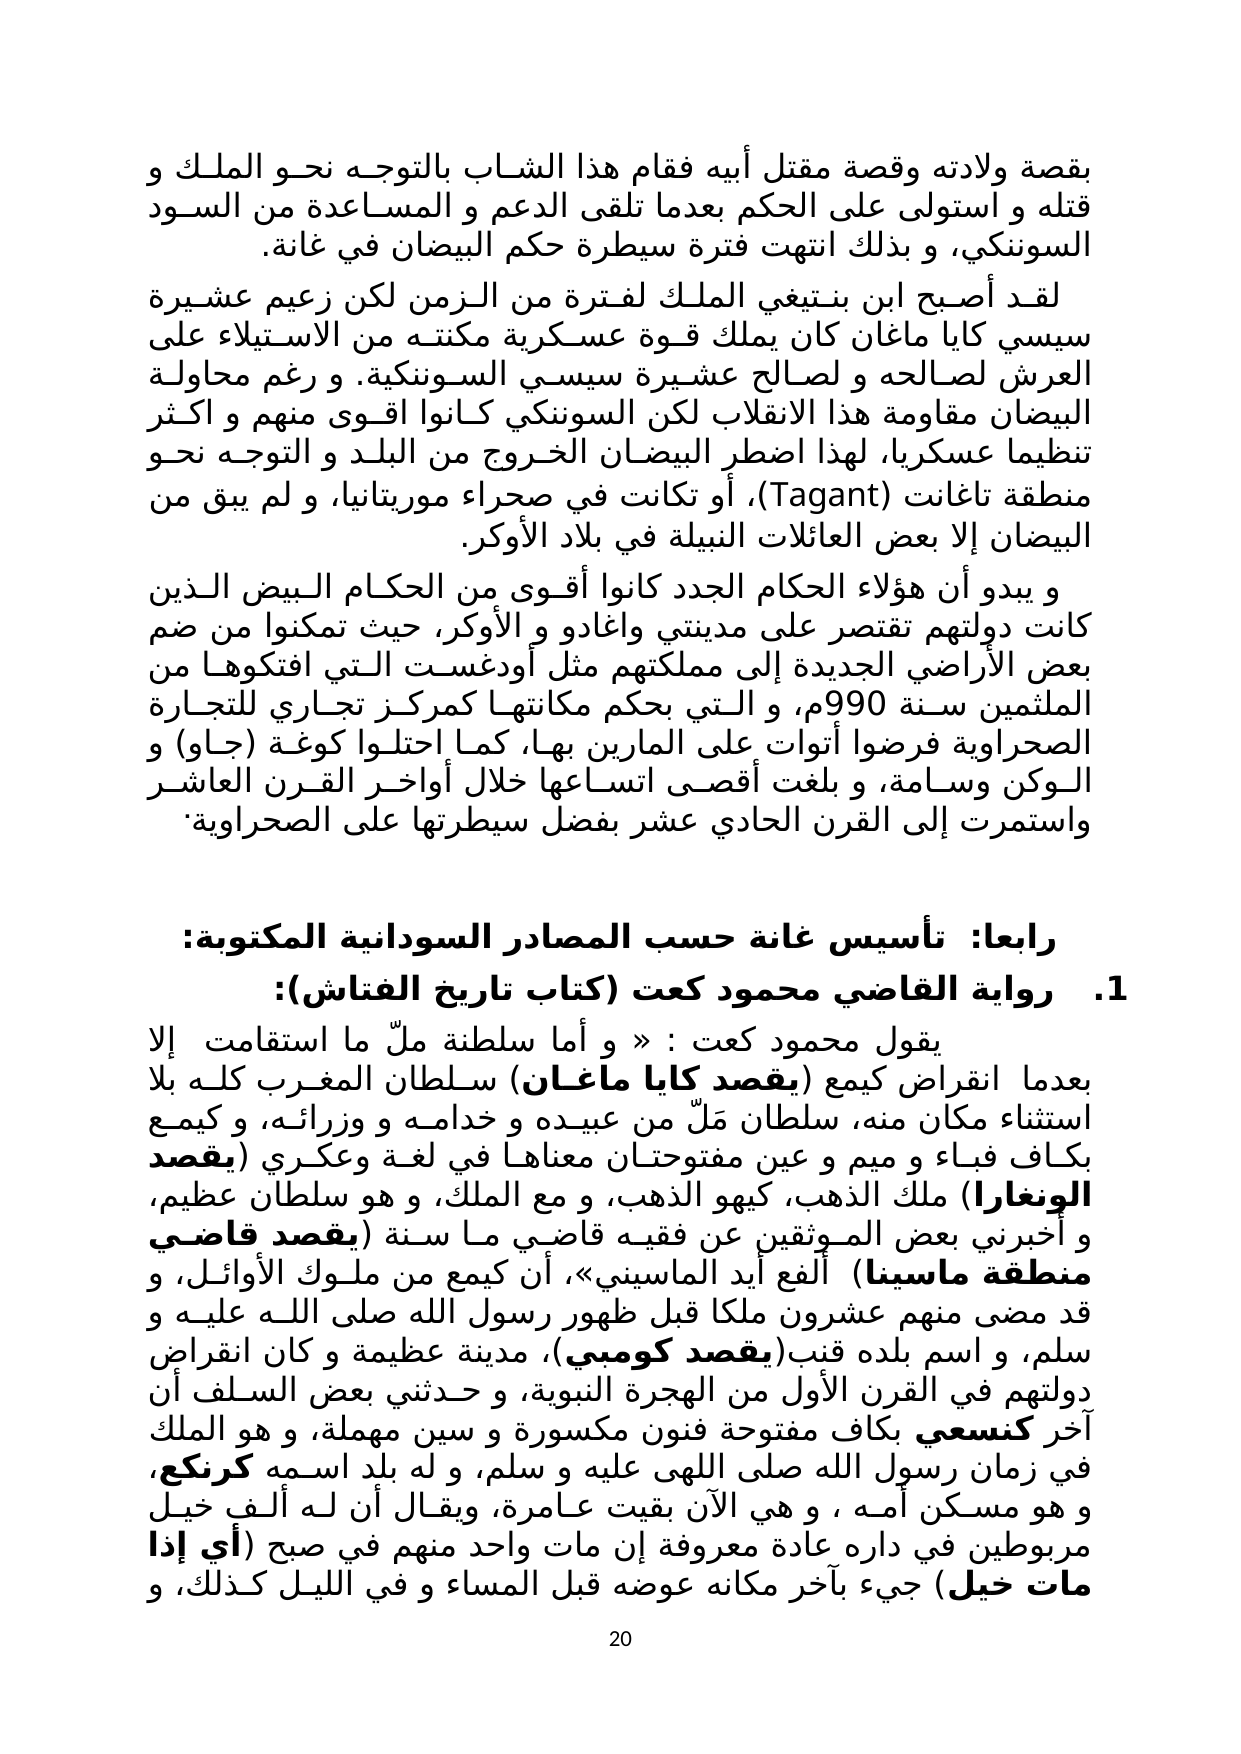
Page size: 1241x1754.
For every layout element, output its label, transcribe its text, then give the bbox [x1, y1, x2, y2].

text رابعا: تأسيس غانة حسب المصادر السودانية المكتوبة: [148, 918, 1093, 957]
list رواية القاضي محمود كعت (كتاب تاريخ الفتاش): [148, 969, 1093, 1008]
text لقد أصبح ابن بنتيغي الملك لفترة من الزمن لكن زعيم عشيرة سيسي كايا ماغان كان يملك قوة عسكرية مكنته من الاستيلاء على العرش لصالحه و لصالح عشيرة سيسي السوننكية. و رغم محاولة البيضان مقاومة هذا الانقلاب لكن السوننكي كانوا اقوى منهم و اكثر تنظيما عسكريا، لهذا اضطر البيضان الخروج من البلد و التوجه نحو منطقة تاغانت (Tagant)، أو تكانت في صحراء موريتانيا، و لم يبق من البيضان إلا بعض العائلات النبيلة في بلاد الأوكر. [148, 277, 1093, 555]
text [148, 148, 1093, 264]
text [148, 1020, 1093, 1603]
text و يبدو أن هؤلاء الحكام الجدد كانوا أقوى من الحكام البيض الذين كانت دولتهم تقتصر على مدينتي واغادو و الأوكر، حيث تمكنوا من ضم بعض الأراضي الجديدة إلى مملكتهم مثل أودغست التي افتكوها من الملثمين سنة 990م، و التي بحكم مكانتها كمركز تجاري للتجارة الصحراوية فرضوا أتوات على المارين بها، كما احتلوا كوغة (جاو) و الوكن وسامة، و بلغت أقصى اتساعها خلال أواخر القرن العاشر واستمرت إلى القرن الحادي عشر بفضل سيطرتها على الصحراوية. [148, 568, 1093, 840]
